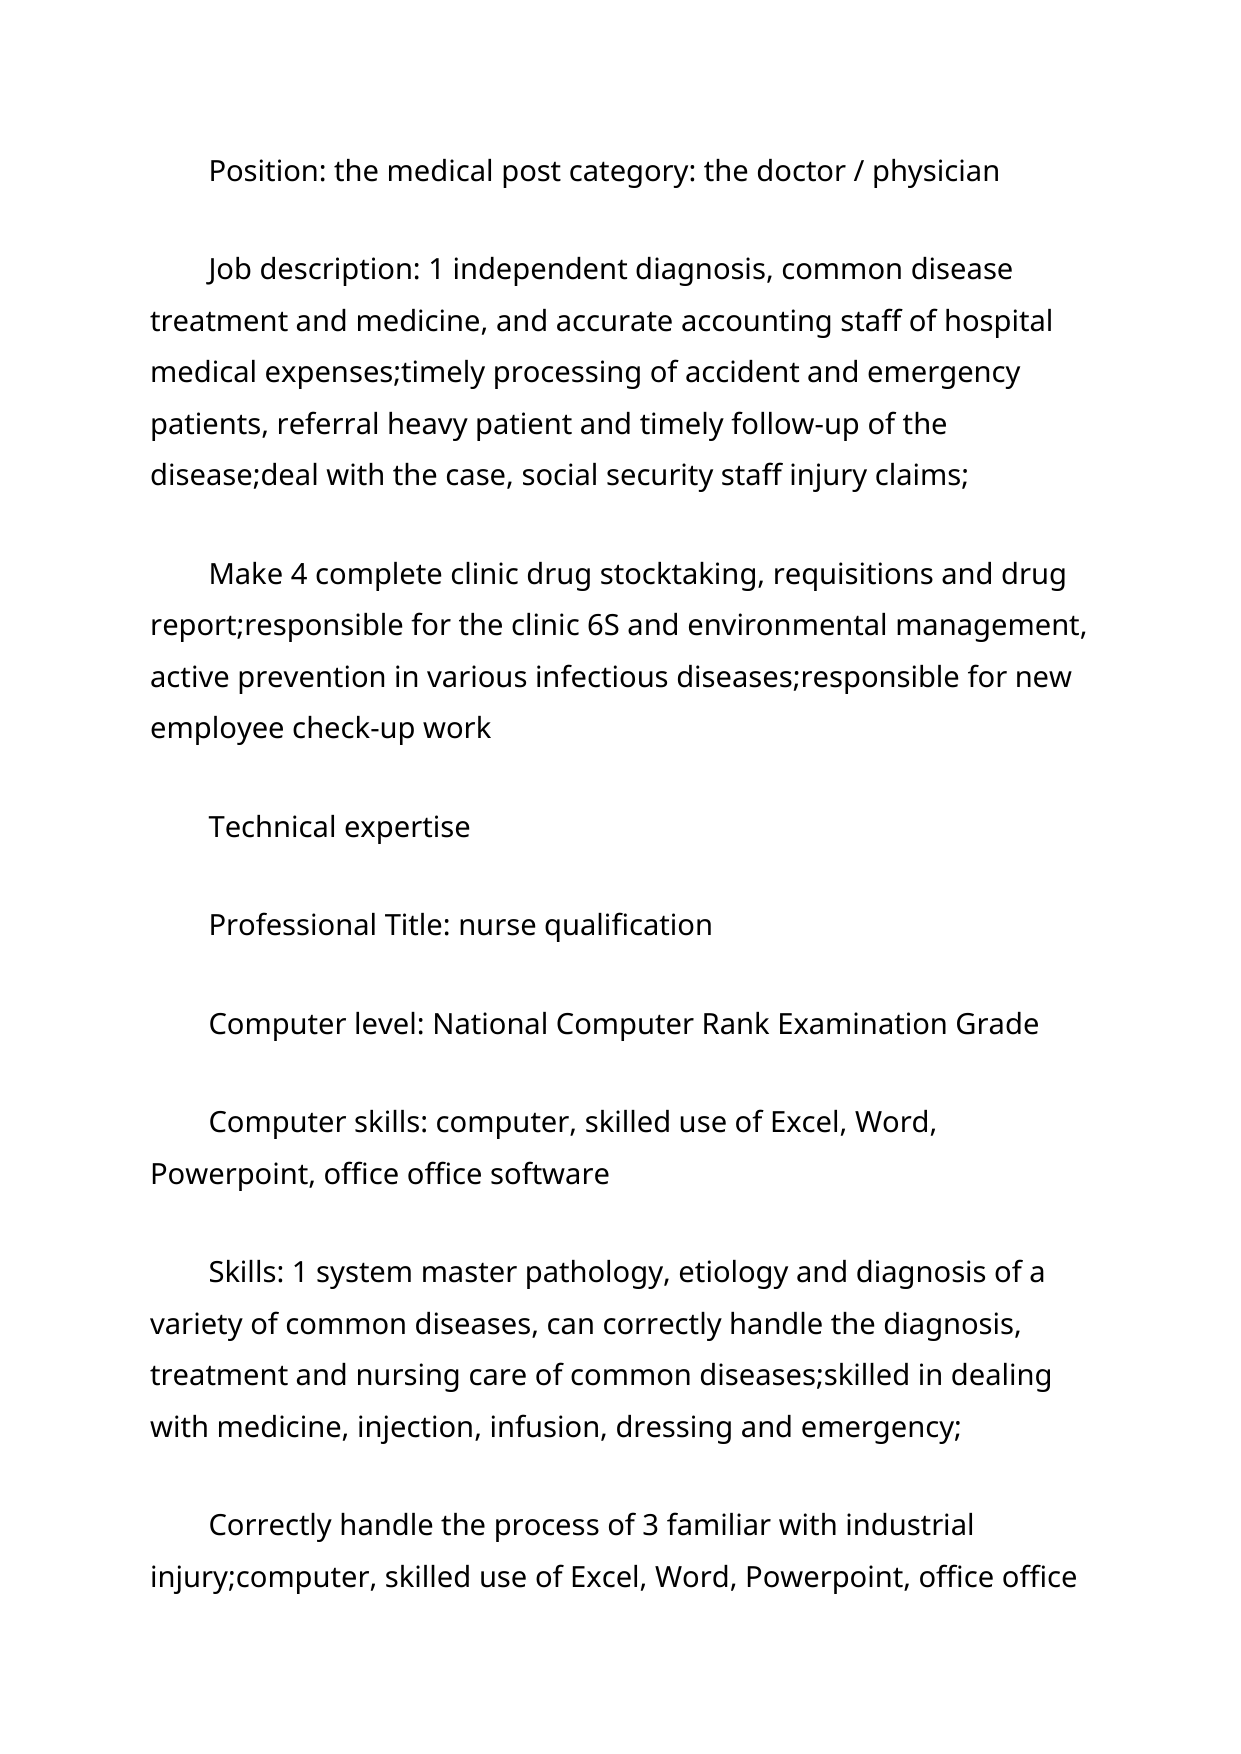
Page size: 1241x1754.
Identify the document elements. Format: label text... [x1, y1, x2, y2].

text Skills: 1 system master pathology, etiology and diagnosis of a variety of common diseases, can correctly handle the diagnosis, treatment and nursing care of common diseases;skilled in dealing with medicine, injection, infusion, dressing and emergency; [150, 1252, 1090, 1446]
text Computer skills: computer, skilled use of Excel, Word, Powerpoint, office office software [150, 1102, 1090, 1193]
text Job description: 1 independent diagnosis, common disease treatment and medicine, and accurate accounting staff of hospital medical expenses;timely processing of accident and emergency patients, referral heavy patient and timely follow-up of the disease;deal with the case, social security staff injury claims; [150, 248, 1090, 494]
text Computer level: National Computer Rank Examination Grade [150, 1003, 1090, 1043]
text Make 4 complete clinic drug stocktaking, requisitions and drug report;responsible for the clinic 6S and environmental management, active prevention in various infectious diseases;responsible for new employee check-up work [150, 553, 1090, 747]
text Technical expertise [150, 806, 1090, 846]
text Position: the medical post category: the doctor / physician [150, 150, 1090, 190]
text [150, 1505, 1090, 1596]
text Professional Title: nurse qualification [150, 905, 1090, 944]
